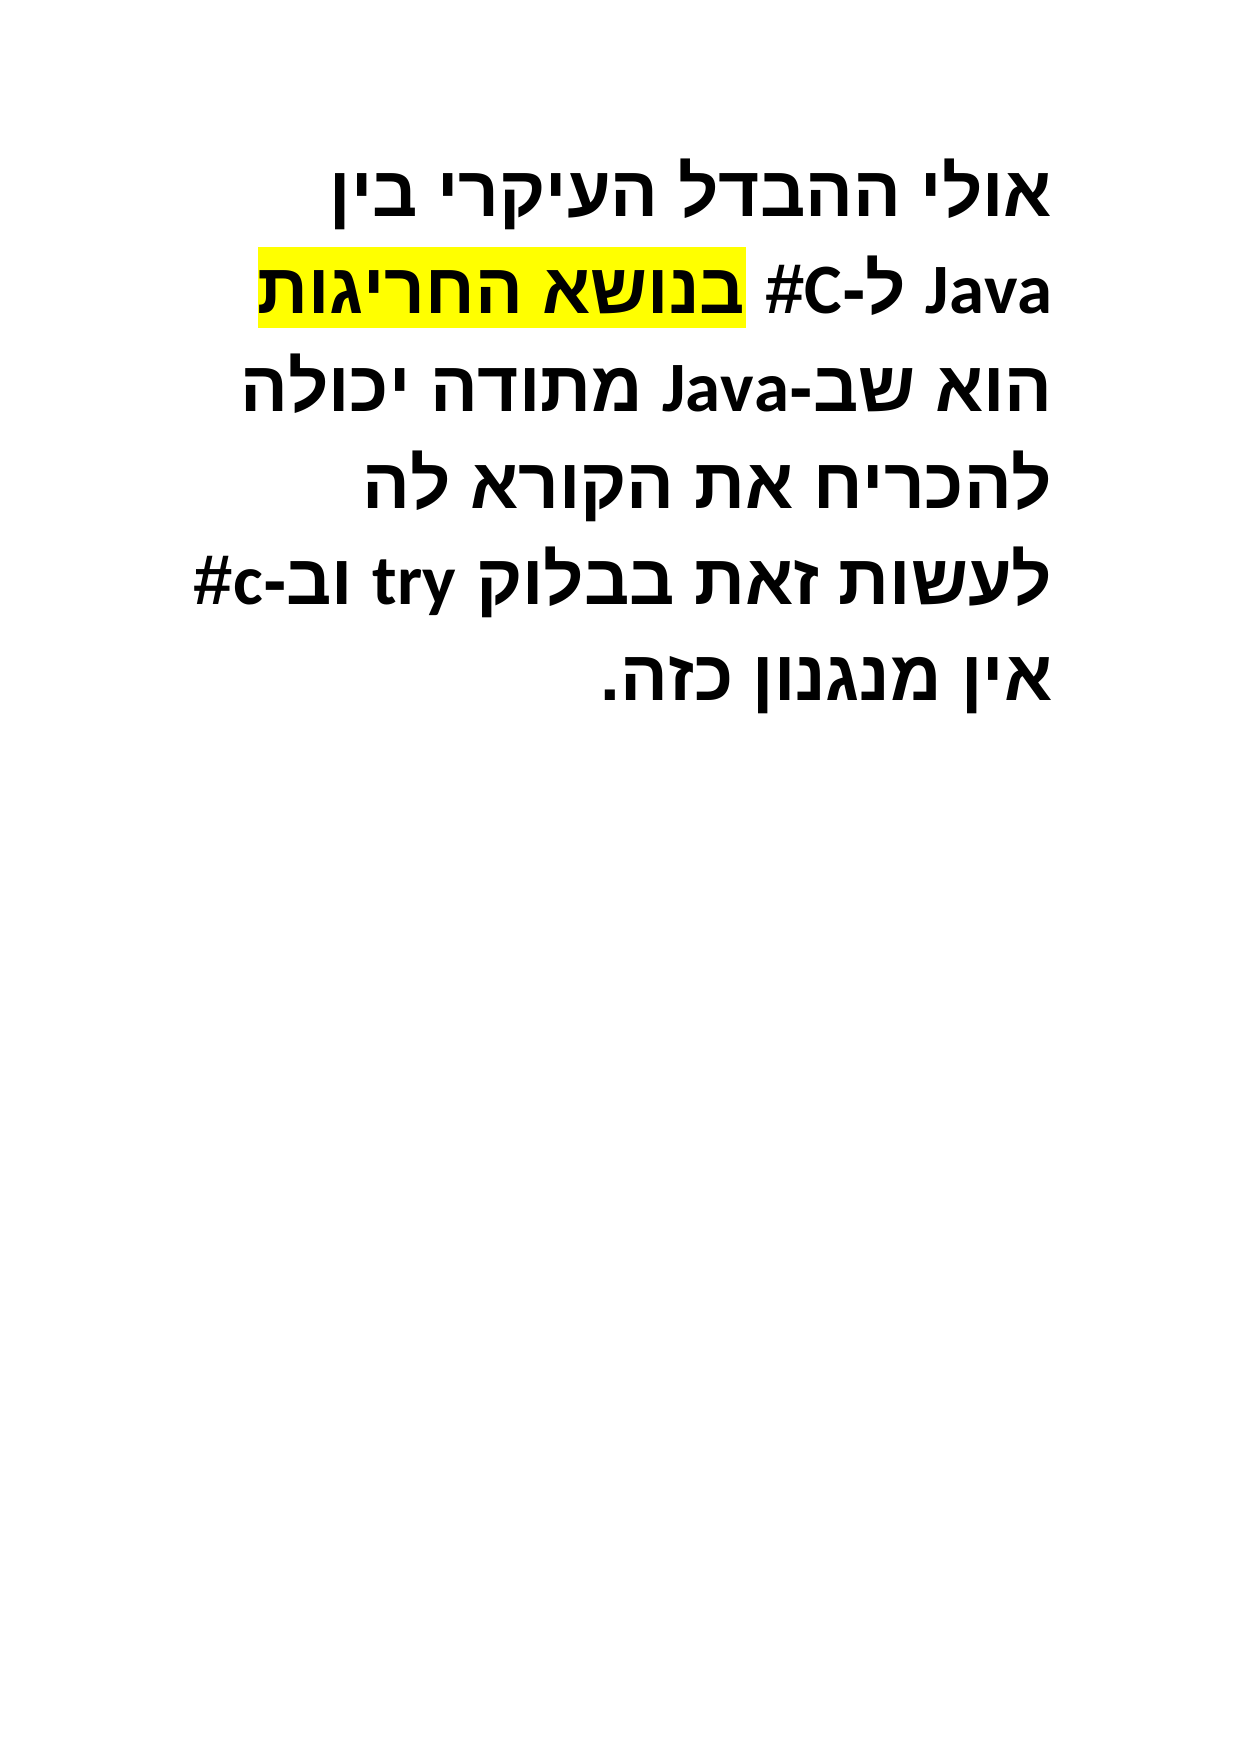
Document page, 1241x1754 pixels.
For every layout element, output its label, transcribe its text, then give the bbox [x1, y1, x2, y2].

text אולי ההבדל העיקרי בין Java ל-C# בנושא החריגות הוא שב-Java מתודה יכולה להכריח את הקורא לה לעשות זאת בבלוק try וב-c# אין מנגנון כזה. [187, 150, 1053, 715]
